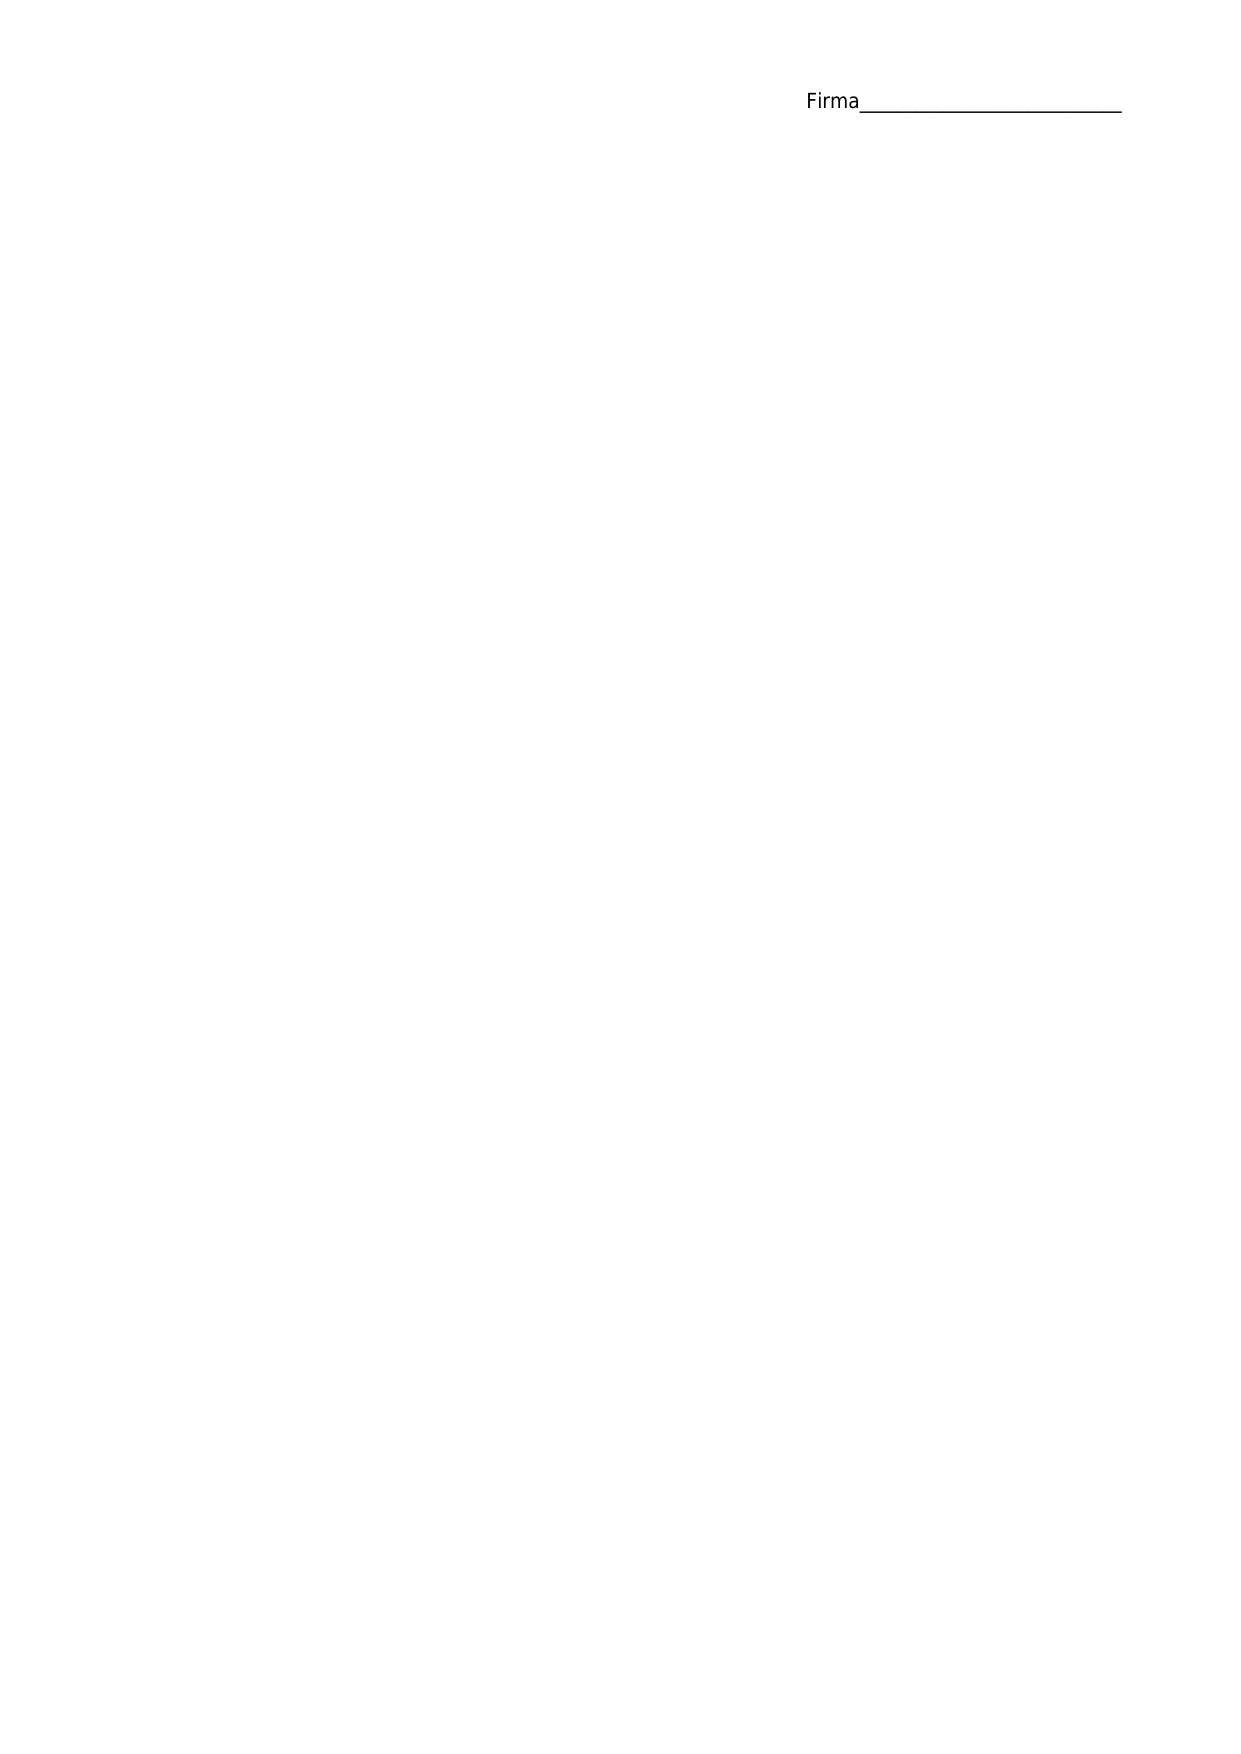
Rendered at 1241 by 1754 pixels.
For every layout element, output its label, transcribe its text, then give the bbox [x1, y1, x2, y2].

text Firma____________________________ [118, 89, 1122, 113]
